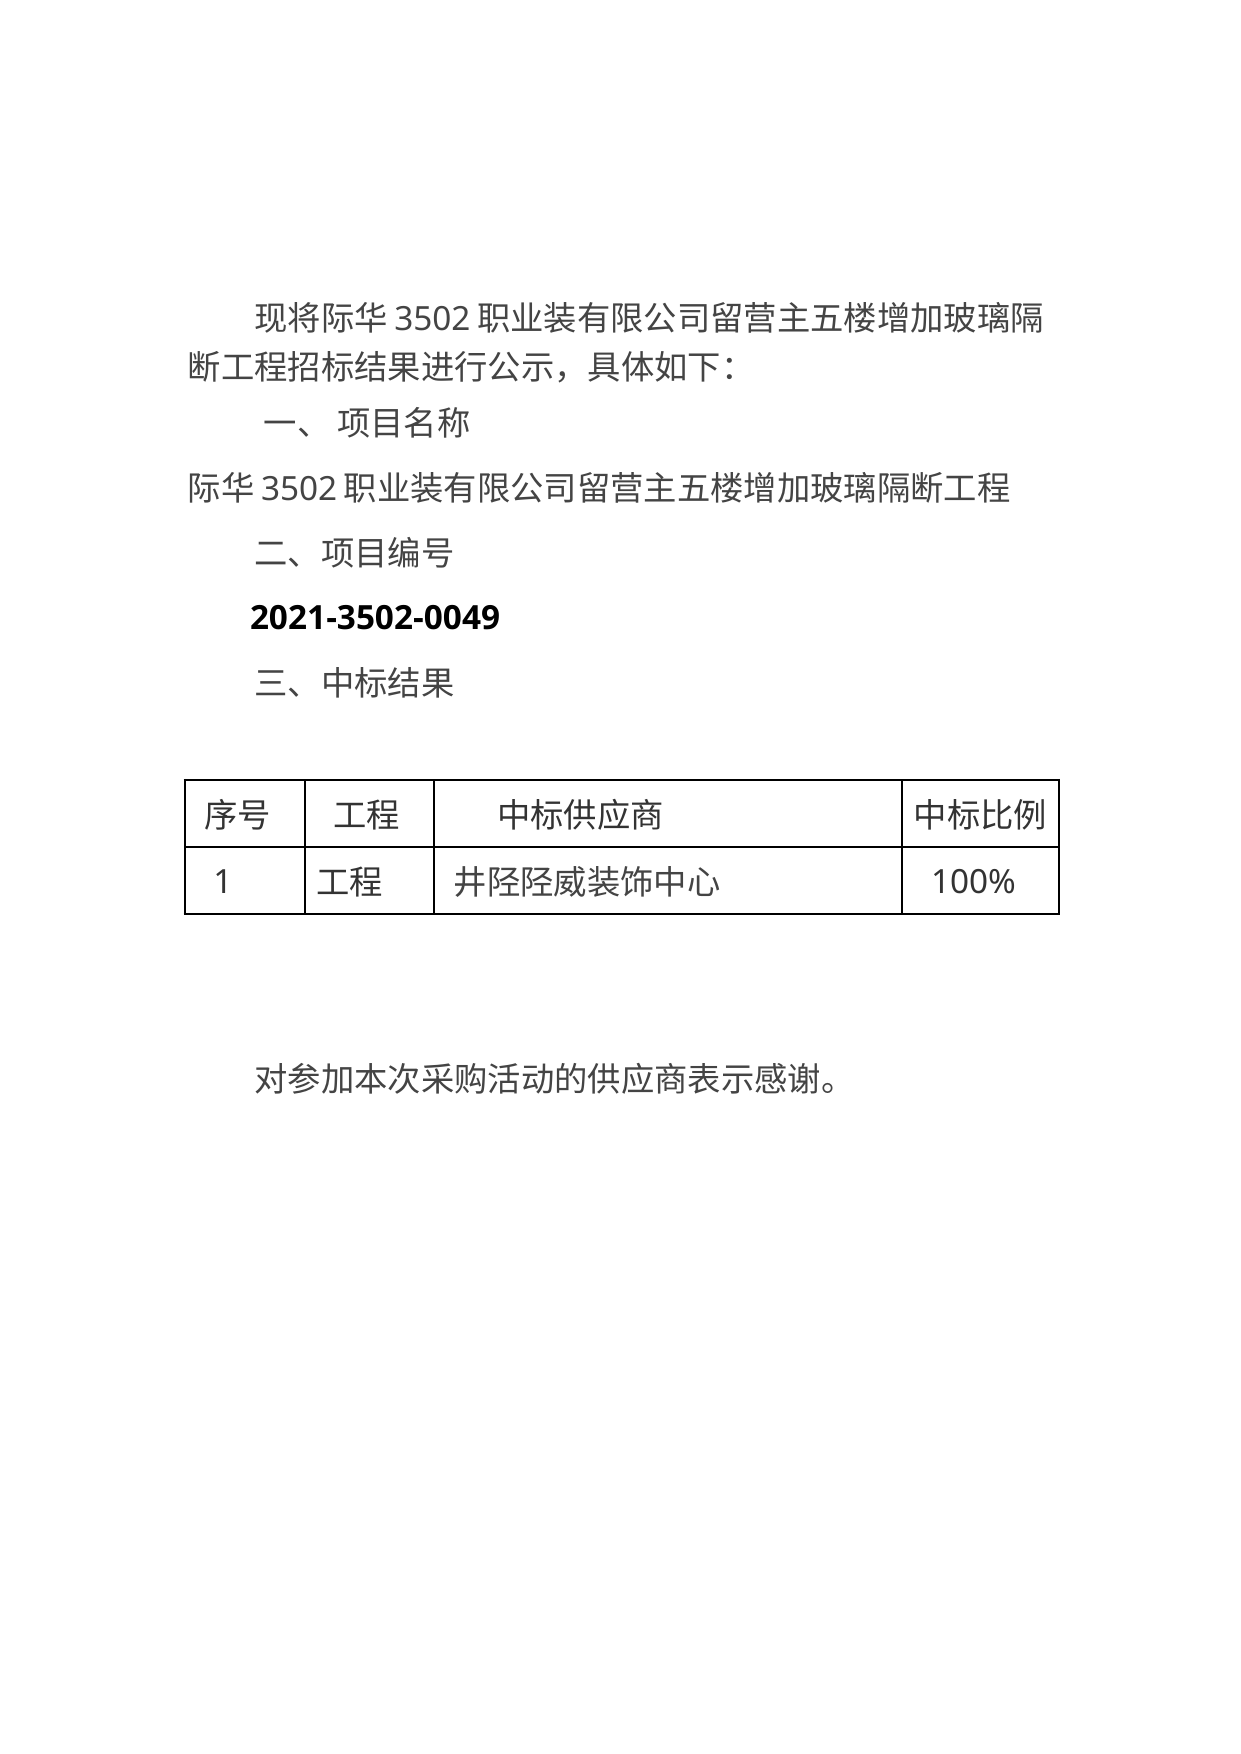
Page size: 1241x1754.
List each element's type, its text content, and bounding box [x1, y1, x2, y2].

text 现将际华3502职业装有限公司留营主五楼增加玻璃隔断工程招标结果进行公示，具体如下： [754, 292, 1053, 389]
table_cell 100% [903, 848, 1058, 913]
text 2021-3502-0049 [217, 584, 1053, 649]
text 际华3502职业装有限公司留营主五楼增加玻璃隔断工程 [187, 454, 1053, 519]
table_header 中标比例 [903, 781, 1058, 846]
table_cell 1 [186, 848, 304, 913]
table_cell 工程 [306, 848, 433, 913]
table_header 工程 [306, 781, 433, 846]
text 现将际华3502职业装有限公司留营主五楼增加玻璃隔断工程招标结果进行公示，具体如下： [187, 292, 254, 389]
table_header 序号 [186, 781, 304, 846]
text 对参加本次采购活动的供应商表示感谢。 [187, 1045, 1053, 1110]
text 二、项目编号 [187, 519, 1053, 584]
text 三、中标结果 [187, 649, 1053, 714]
list 项目名称 [263, 389, 1053, 454]
table_header 中标供应商 [435, 781, 901, 846]
